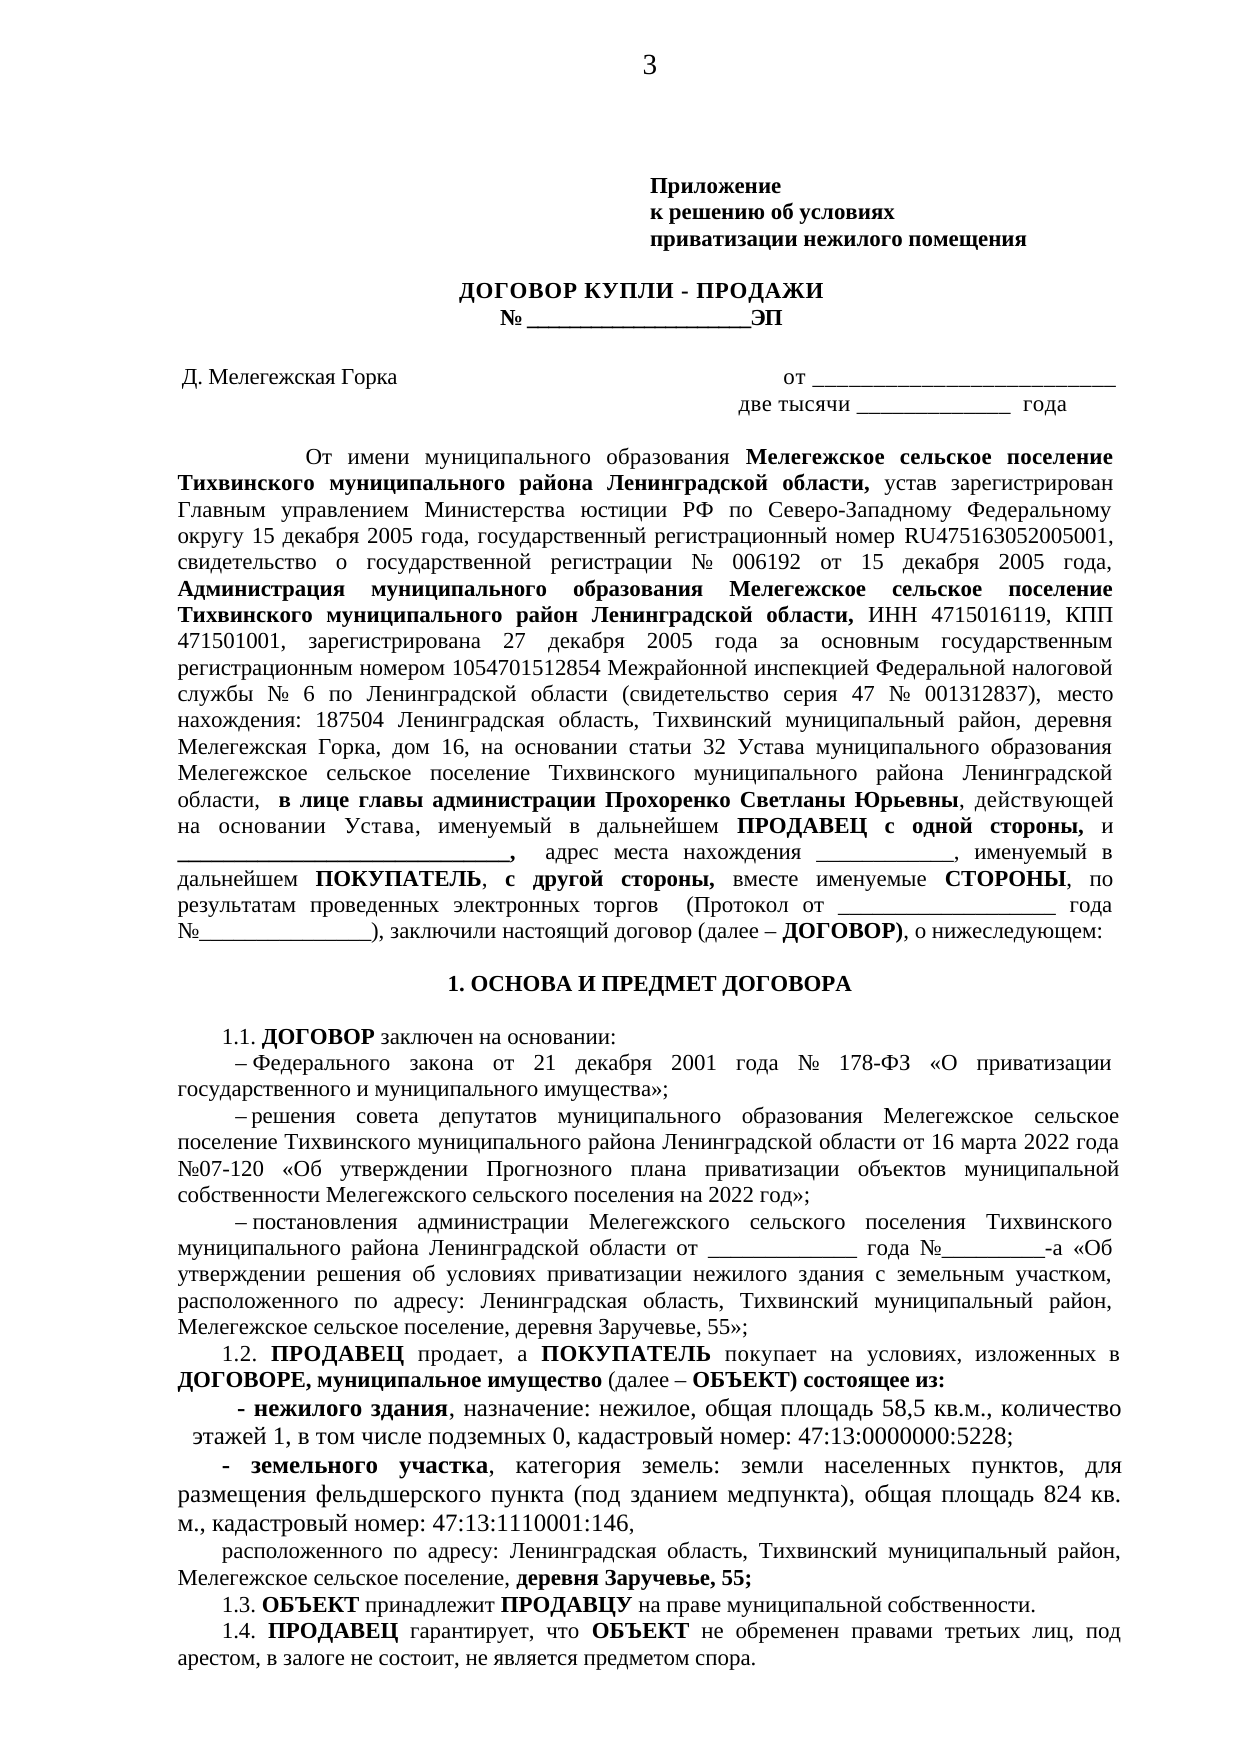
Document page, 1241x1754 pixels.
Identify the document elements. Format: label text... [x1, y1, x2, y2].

text 1.3. ОБЪЕКТ принадлежит ПРОДАВЦУ на праве муниципальной собственности. [177, 1591, 1122, 1617]
subtitle приватизации нежилого помещения [650, 224, 1118, 251]
text 1.2. ПРОДАВЕЦ продает, а ПОКУПАТЕЛЬ покупает на условиях, изложенных в ДОГОВОРЕ, муниципальное имущество (далее – ОБЪЕКТ) состоящее из: [177, 1340, 1120, 1392]
text 1.1. ДОГОВОР заключен на основании: [178, 1023, 1113, 1049]
text - нежилого здания, назначение: нежилое, общая площадь 58,5 кв.м., количество этажей 1, в том числе подземных 0, кадастровый номер: 47:13:0000000:5228; [177, 1393, 1122, 1450]
text Д. Мелегежская Горка от _________________________ [182, 363, 1122, 389]
text № _____________________ЭП [177, 304, 1106, 330]
text расположенного по адресу: Ленинградская область, Тихвинский муниципальный район, Мелегежское сельское поселение, деревня Заручевье, 55; [177, 1537, 1122, 1591]
list решения совета депутатов муниципального образования Мелегежское сельское поселение Тихвинского муниципального района Ленинградской области от 16 марта 2022 года №07-120 «Об утверждении Прогнозного плана приватизации объектов муниципальной собственности Мелегежского сельского поселения на 2022 год»; [177, 1102, 1120, 1207]
list постановления администрации Мелегежского сельского поселения Тихвинского муниципального района Ленинградской области от _____________ года №_________-а «Об утверждении решения об условиях приватизации нежилого здания с земельным участком, расположенного по адресу: Ленинградская область, Тихвинский муниципальный район, Мелегежское сельское поселение, деревня Заручевье, 55»; [177, 1208, 1113, 1339]
subtitle к решению об условиях [650, 198, 1118, 224]
title ДОГОВОР КУПЛИ - ПРОДАЖИ [177, 277, 1106, 304]
text 1. ОСНОВА И ПРЕДМЕТ ДОГОВОРА [177, 970, 1122, 996]
text 1.4. ПРОДАВЕЦ гарантирует, что ОБЪЕКТ не обременен правами третьих лиц, под арестом, в залоге не состоит, не является предметом спора. [177, 1617, 1122, 1670]
list Федерального закона от 21 декабря 2001 года № 178-ФЗ «О приватизации государственного и муниципального имущества»; [177, 1049, 1113, 1102]
text две тысячи _____________ года [738, 390, 1122, 416]
subtitle Приложение [650, 172, 1118, 198]
text - земельного участка, категория земель: земли населенных пунктов, для размещения фельдшерского пункта (под зданием медпункта), общая площадь 824 кв. м., кадастровый номер: 47:13:1110001:146, [177, 1450, 1122, 1536]
text От имени муниципального образования Мелегежское сельское поселение Тихвинского муниципального района Ленинградской области, устав зарегистрирован Главным управлением Министерства юстиции РФ по Северо-Западному Федеральному округу 15 декабря 2005 года, государственный регистрационный номер RU475163052005001, свидетельство о государственной регистрации № 006192 от 15 декабря 2005 года, Администрация муниципального образования Мелегежское сельское поселение Тихвинского муниципального район Ленинградской области, ИНН 4715016119, КПП 471501001, зарегистрирована 27 декабря 2005 года за основным государственным регистрационным номером 1054701512854 Межрайонной инспекцией Федеральной налоговой службы № 6 по Ленинградской области (свидетельство серия 47 № 001312837), место нахождения: 187504 Ленинградская область, Тихвинский муниципальный район, деревня Мелегежская Горка, дом 16, на основании статьи 32 Устава муниципального образования Мелегежское сельское поселение Тихвинского муниципального района Ленинградской области, в лице главы администрации Прохоренко Светланы Юрьевны, действующей на основании Устава, именуемый в дальнейшем ПРОДАВЕЦ с одной стороны, и _____________________________, адрес места нахождения ____________, именуемый в дальнейшем ПОКУПАТЕЛЬ, с другой стороны, вместе именуемые СТОРОНЫ, по результатам проведенных электронных торгов (Протокол от ___________________ года №_______________), заключили настоящий договор (далее – ДОГОВОР), о нижеследующем: [177, 443, 1113, 944]
